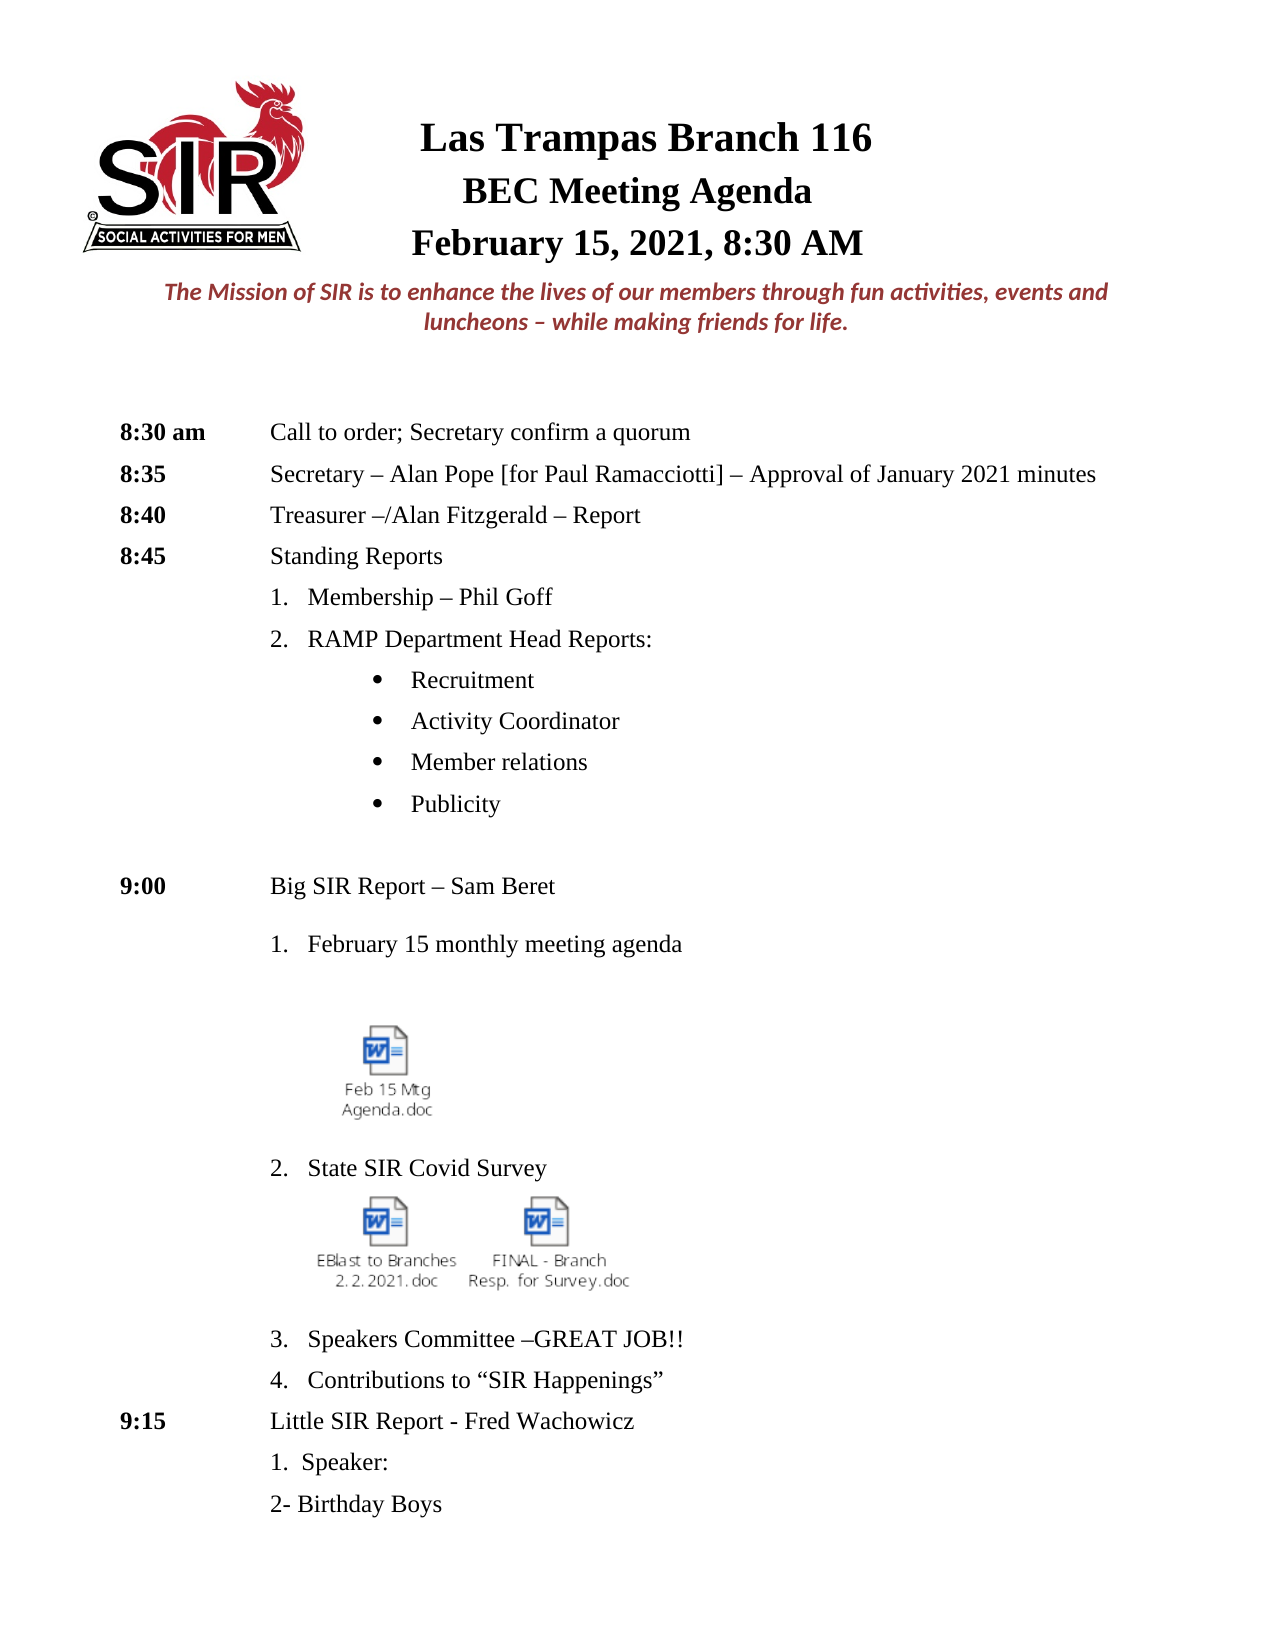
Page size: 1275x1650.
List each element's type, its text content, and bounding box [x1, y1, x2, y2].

text February 15, 2021, 8:30 AM [120, 220, 1155, 263]
list Member relations [373, 747, 1155, 776]
text Las Trampas Branch 116 [345, 112, 1155, 160]
list Recruitment [373, 665, 1155, 694]
text 1. Speaker: [120, 1447, 1155, 1476]
text The Mission of SIR is to enhance the lives of our members through fun activities, events and luncheons – while making friends for life. [120, 276, 1155, 337]
list Publicity [373, 789, 1155, 817]
text 8:40 Treasurer –/Alan Fitzgerald – Report [120, 500, 1155, 529]
text 9:00 Big SIR Report – Sam Beret [120, 871, 1155, 900]
text 2- Birthday Boys [120, 1489, 1155, 1517]
text 8:35 Secretary – Alan Pope [for Paul Ramacciotti] – Approval of January 2021 minutes [120, 459, 1155, 487]
list Speakers Committee –GREAT JOB!! [270, 1324, 1155, 1352]
text 8:45 Standing Reports [120, 541, 1155, 570]
text 8:30 am Call to order; Secretary confirm a quorum [120, 417, 1155, 446]
list RAMP Department Head Reports: [270, 624, 1155, 652]
text 9:15 Little SIR Report - Fred Wachowicz [120, 1406, 1155, 1435]
list State SIR Covid Survey [270, 1153, 1155, 1182]
text BEC Meeting Agenda [120, 169, 1155, 212]
list Contributions to “SIR Happenings” [270, 1365, 1155, 1394]
list Activity Coordinator [373, 706, 1155, 735]
picture [82, 75, 308, 255]
list February 15 monthly meeting agenda [270, 929, 1155, 1140]
list Membership – Phil Goff [270, 582, 1155, 611]
